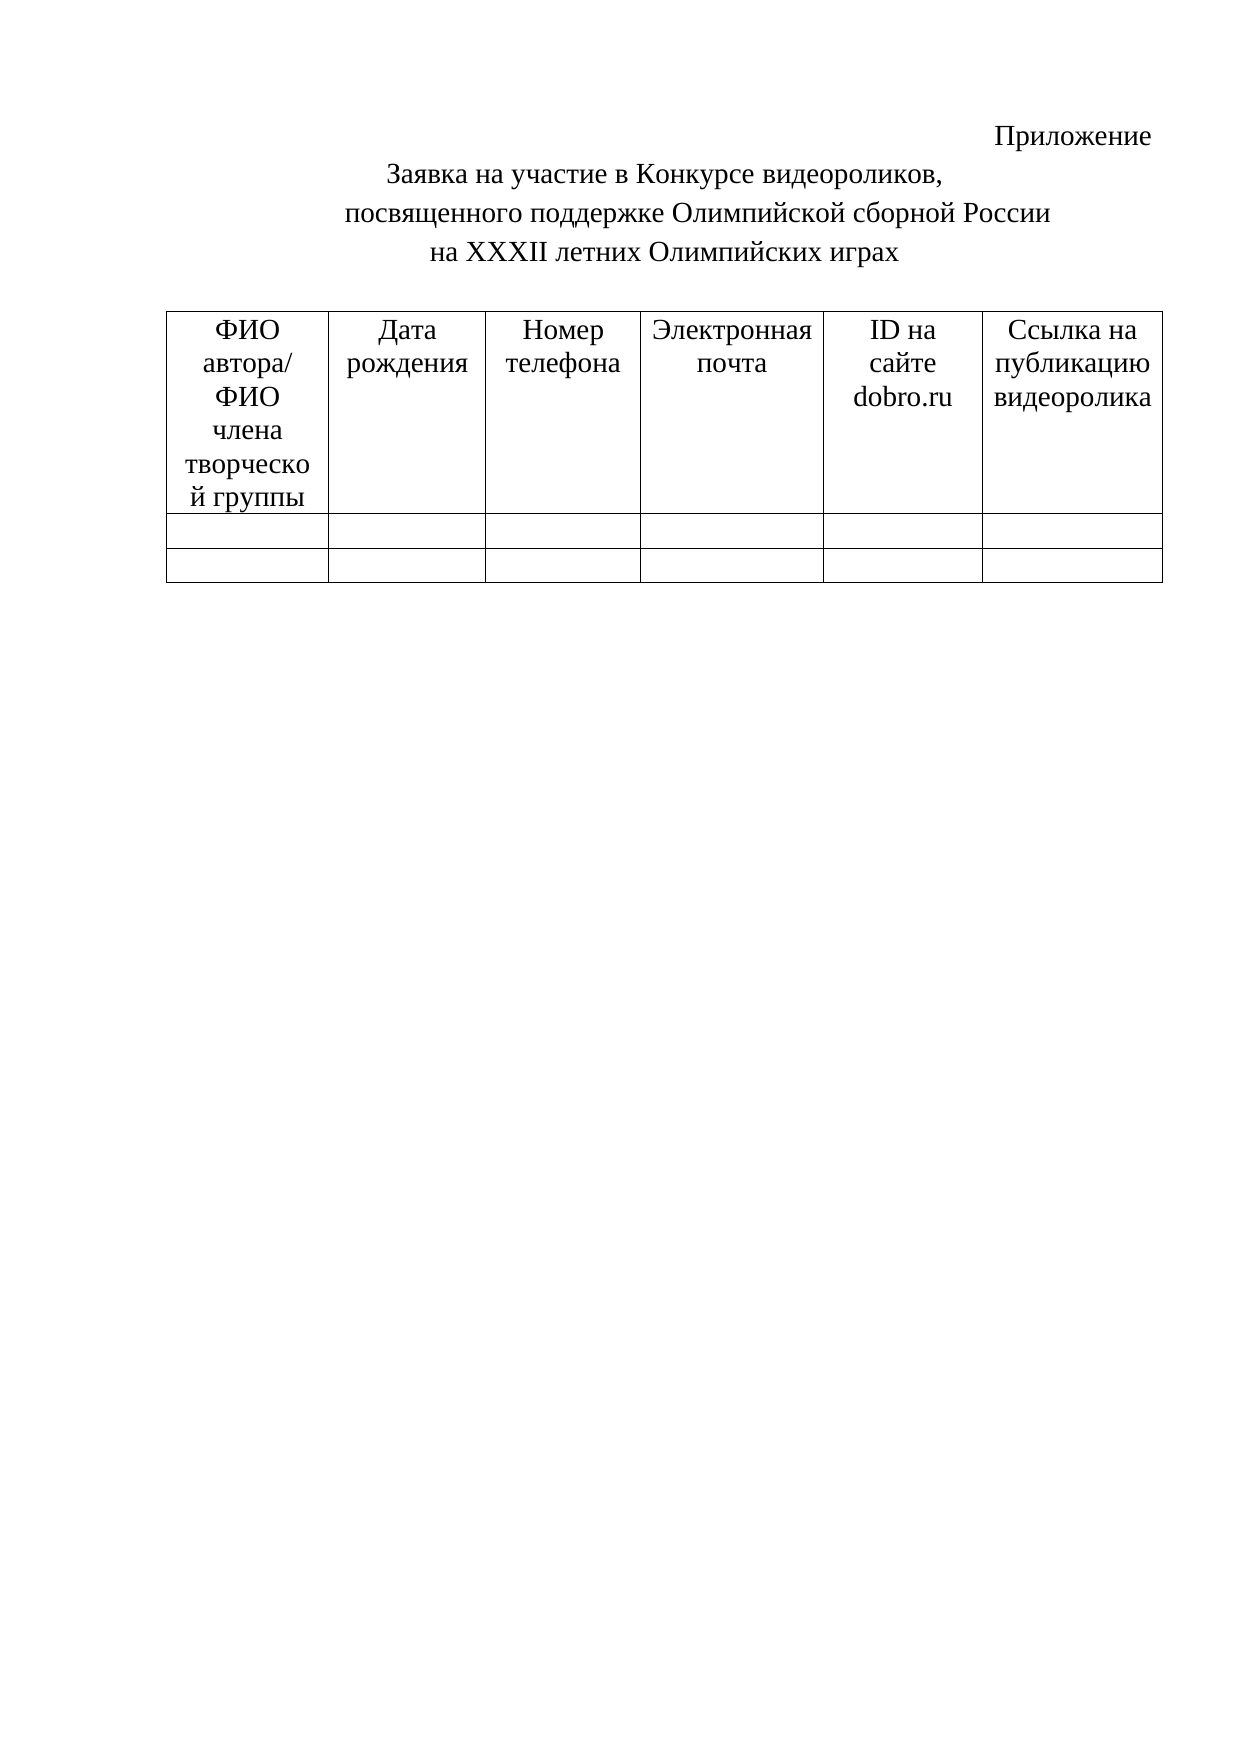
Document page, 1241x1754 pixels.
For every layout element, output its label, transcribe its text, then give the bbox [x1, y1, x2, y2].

table_cell [486, 549, 640, 582]
text Приложение [177, 118, 1152, 152]
table_header Ссылка на публикацию видеоролика [983, 312, 1162, 513]
table_cell [824, 514, 982, 548]
text Заявка на участие в Конкурсе видеороликов, [177, 157, 1152, 190]
table_cell [641, 514, 823, 548]
table_cell [329, 549, 485, 582]
table_header Электронная почта [641, 312, 823, 513]
table_cell [167, 549, 328, 582]
table_cell [824, 549, 982, 582]
table_header Дата рождения [329, 312, 485, 513]
table_header Номер телефона [486, 312, 640, 513]
table_cell [167, 514, 328, 548]
text посвященного поддержке Олимпийской сборной России на XXXII летних Олимпийских играх [177, 195, 1152, 267]
table_cell [983, 514, 1162, 548]
table_cell [329, 514, 485, 548]
table_cell [983, 549, 1162, 582]
table_cell [486, 514, 640, 548]
table_header ФИО автора/ ФИО члена творческой группы [167, 312, 328, 513]
table_header ID на сайте dobro.ru [824, 312, 982, 513]
table_cell [641, 549, 823, 582]
